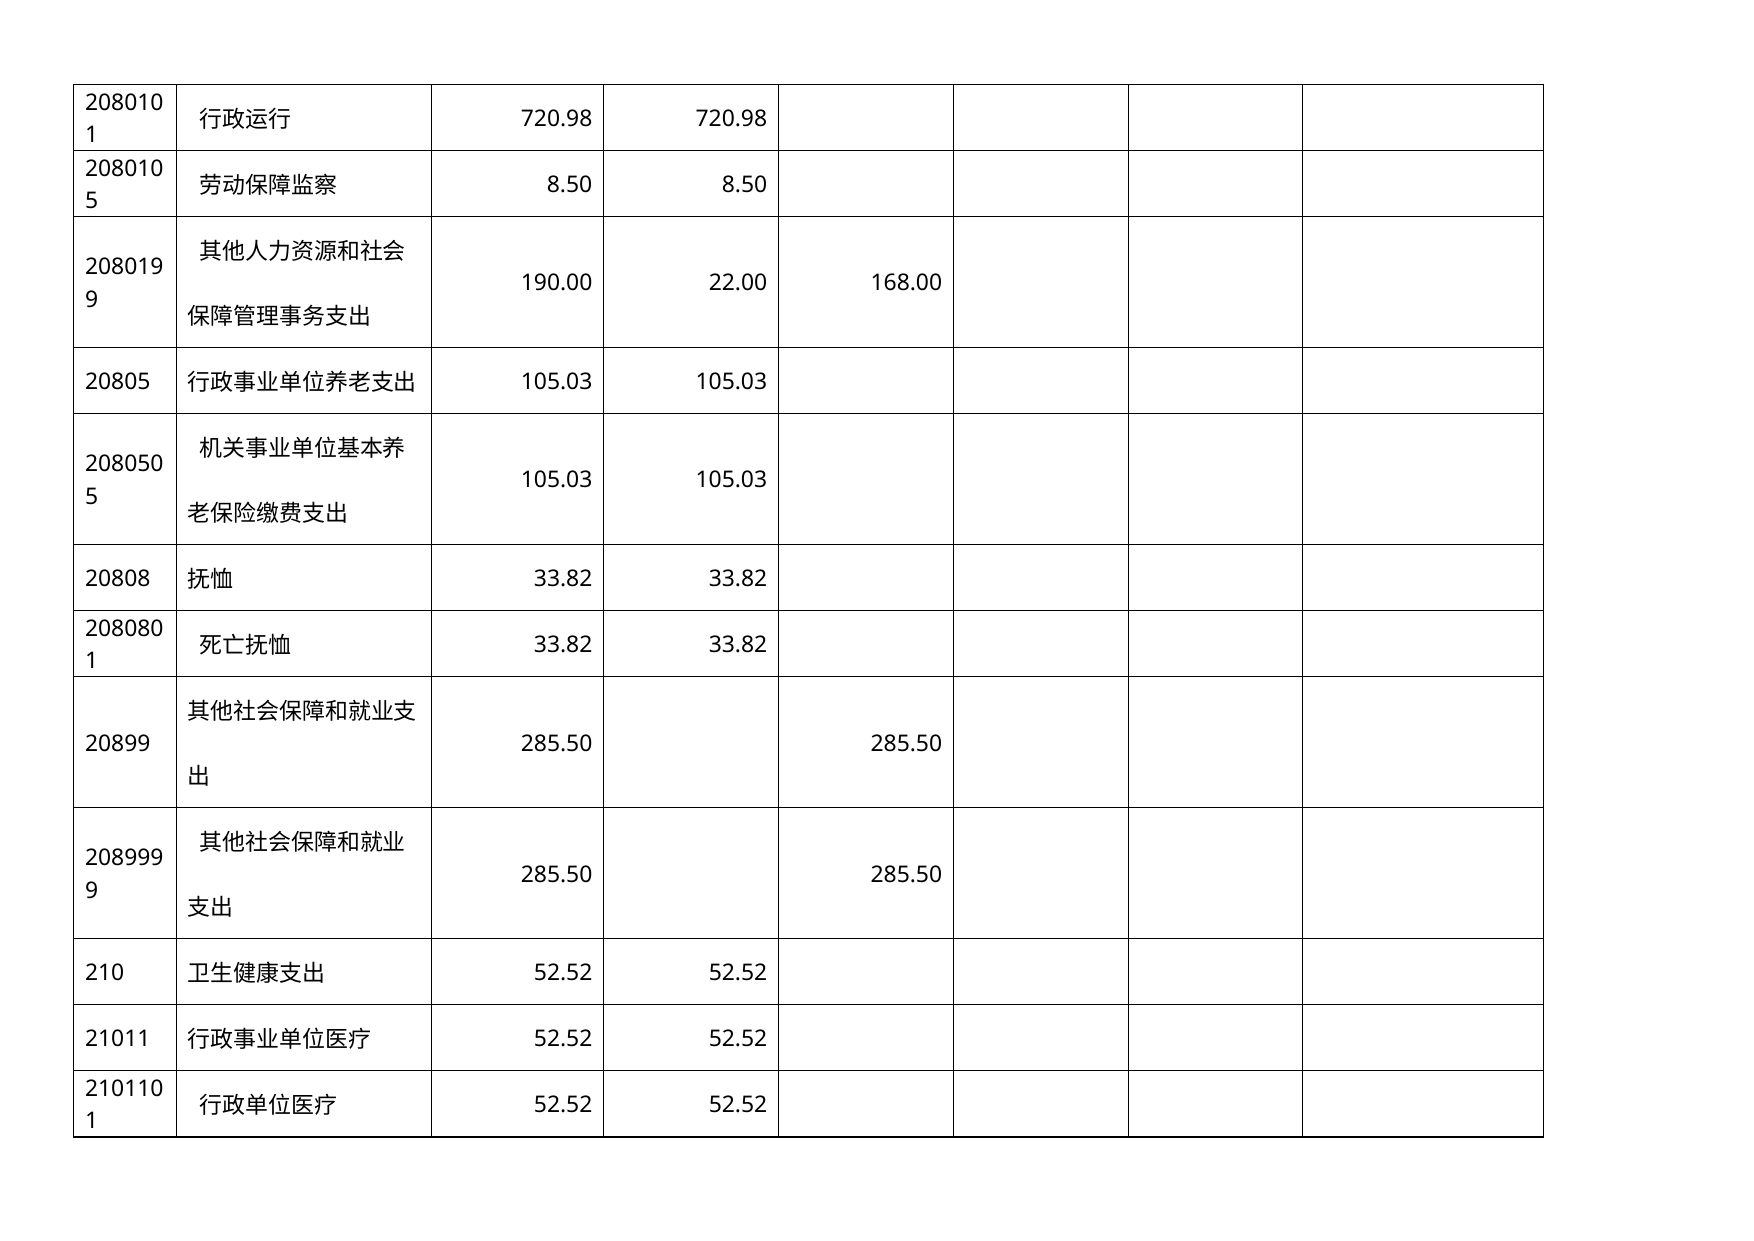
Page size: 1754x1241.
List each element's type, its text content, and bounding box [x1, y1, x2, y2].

table_cell [1129, 414, 1302, 544]
table_cell [954, 1005, 1128, 1070]
table_cell 卫生健康支出 [177, 939, 431, 1004]
table_cell 720.98 [432, 85, 603, 150]
table_cell [779, 85, 953, 150]
table_cell 33.82 [432, 545, 603, 610]
table_cell [1303, 1005, 1543, 1070]
table_cell [1129, 1071, 1302, 1136]
table_cell [1303, 151, 1543, 216]
table_cell 行政事业单位医疗 [177, 1005, 431, 1070]
table_cell 105.03 [604, 414, 778, 544]
table_cell [954, 348, 1128, 413]
table_cell 其他社会保障和就业支出 [177, 808, 431, 938]
table_cell 2080199 [74, 217, 176, 347]
table_cell [954, 217, 1128, 347]
table_cell [779, 414, 953, 544]
table_cell [779, 545, 953, 610]
table_cell 33.82 [432, 611, 603, 676]
table_cell [1129, 677, 1302, 807]
table_cell 33.82 [604, 545, 778, 610]
table_cell 20899 [74, 677, 176, 807]
table_cell 2101101 [74, 1071, 176, 1136]
table_cell 52.52 [604, 1071, 778, 1136]
table_cell 285.50 [779, 808, 953, 938]
table_cell 33.82 [604, 611, 778, 676]
table_cell [1303, 677, 1543, 807]
table_cell 2080101 [74, 85, 176, 150]
table_cell [604, 808, 778, 938]
table_cell [1129, 1005, 1302, 1070]
table_cell [954, 611, 1128, 676]
table_cell 20808 [74, 545, 176, 610]
table_cell 机关事业单位基本养老保险缴费支出 [177, 414, 431, 544]
table_cell [954, 808, 1128, 938]
table_cell [1129, 85, 1302, 150]
table_cell [1303, 545, 1543, 610]
table_cell [1303, 217, 1543, 347]
table_cell [954, 677, 1128, 807]
table_cell [954, 545, 1128, 610]
table_cell [954, 151, 1128, 216]
table_cell 2080801 [74, 611, 176, 676]
table_cell 105.03 [432, 414, 603, 544]
table_cell [1129, 348, 1302, 413]
table_cell [779, 939, 953, 1004]
table_cell [1303, 348, 1543, 413]
table_cell 720.98 [604, 85, 778, 150]
table_cell 死亡抚恤 [177, 611, 431, 676]
table_cell [1129, 545, 1302, 610]
table_cell [1303, 939, 1543, 1004]
table_cell 52.52 [604, 1005, 778, 1070]
table_cell [1303, 808, 1543, 938]
table_cell 210 [74, 939, 176, 1004]
table_cell [1303, 1071, 1543, 1136]
table_cell [604, 677, 778, 807]
table_cell 285.50 [432, 677, 603, 807]
table_cell [779, 611, 953, 676]
table_cell 8.50 [604, 151, 778, 216]
table_cell [779, 1005, 953, 1070]
table_cell [1303, 611, 1543, 676]
table_cell 190.00 [432, 217, 603, 347]
table_cell [954, 1071, 1128, 1136]
table_cell [1129, 217, 1302, 347]
table_cell 105.03 [432, 348, 603, 413]
table_cell 285.50 [432, 808, 603, 938]
table_cell 行政单位医疗 [177, 1071, 431, 1136]
table_cell 52.52 [432, 1071, 603, 1136]
table_cell 105.03 [604, 348, 778, 413]
table_cell 2080505 [74, 414, 176, 544]
table_cell 其他社会保障和就业支出 [177, 677, 431, 807]
table_cell 抚恤 [177, 545, 431, 610]
table_cell 8.50 [432, 151, 603, 216]
table_cell 20805 [74, 348, 176, 413]
table_cell 行政事业单位养老支出 [177, 348, 431, 413]
table_cell [1303, 85, 1543, 150]
table_cell [954, 939, 1128, 1004]
table_cell [779, 348, 953, 413]
table_cell [1129, 939, 1302, 1004]
table_cell [954, 414, 1128, 544]
table_cell [1129, 808, 1302, 938]
table_cell 285.50 [779, 677, 953, 807]
table_cell 劳动保障监察 [177, 151, 431, 216]
table_cell 其他人力资源和社会保障管理事务支出 [177, 217, 431, 347]
table_cell 行政运行 [177, 85, 431, 150]
table_cell [954, 85, 1128, 150]
table_cell 21011 [74, 1005, 176, 1070]
table_cell [1303, 414, 1543, 544]
table_cell [779, 1071, 953, 1136]
table_cell 52.52 [432, 939, 603, 1004]
table_cell 168.00 [779, 217, 953, 347]
table_cell 52.52 [604, 939, 778, 1004]
table_cell 2080105 [74, 151, 176, 216]
table_cell 52.52 [432, 1005, 603, 1070]
table_cell [1129, 151, 1302, 216]
table_cell 2089999 [74, 808, 176, 938]
table_cell 22.00 [604, 217, 778, 347]
table_cell [779, 151, 953, 216]
table_cell [1129, 611, 1302, 676]
